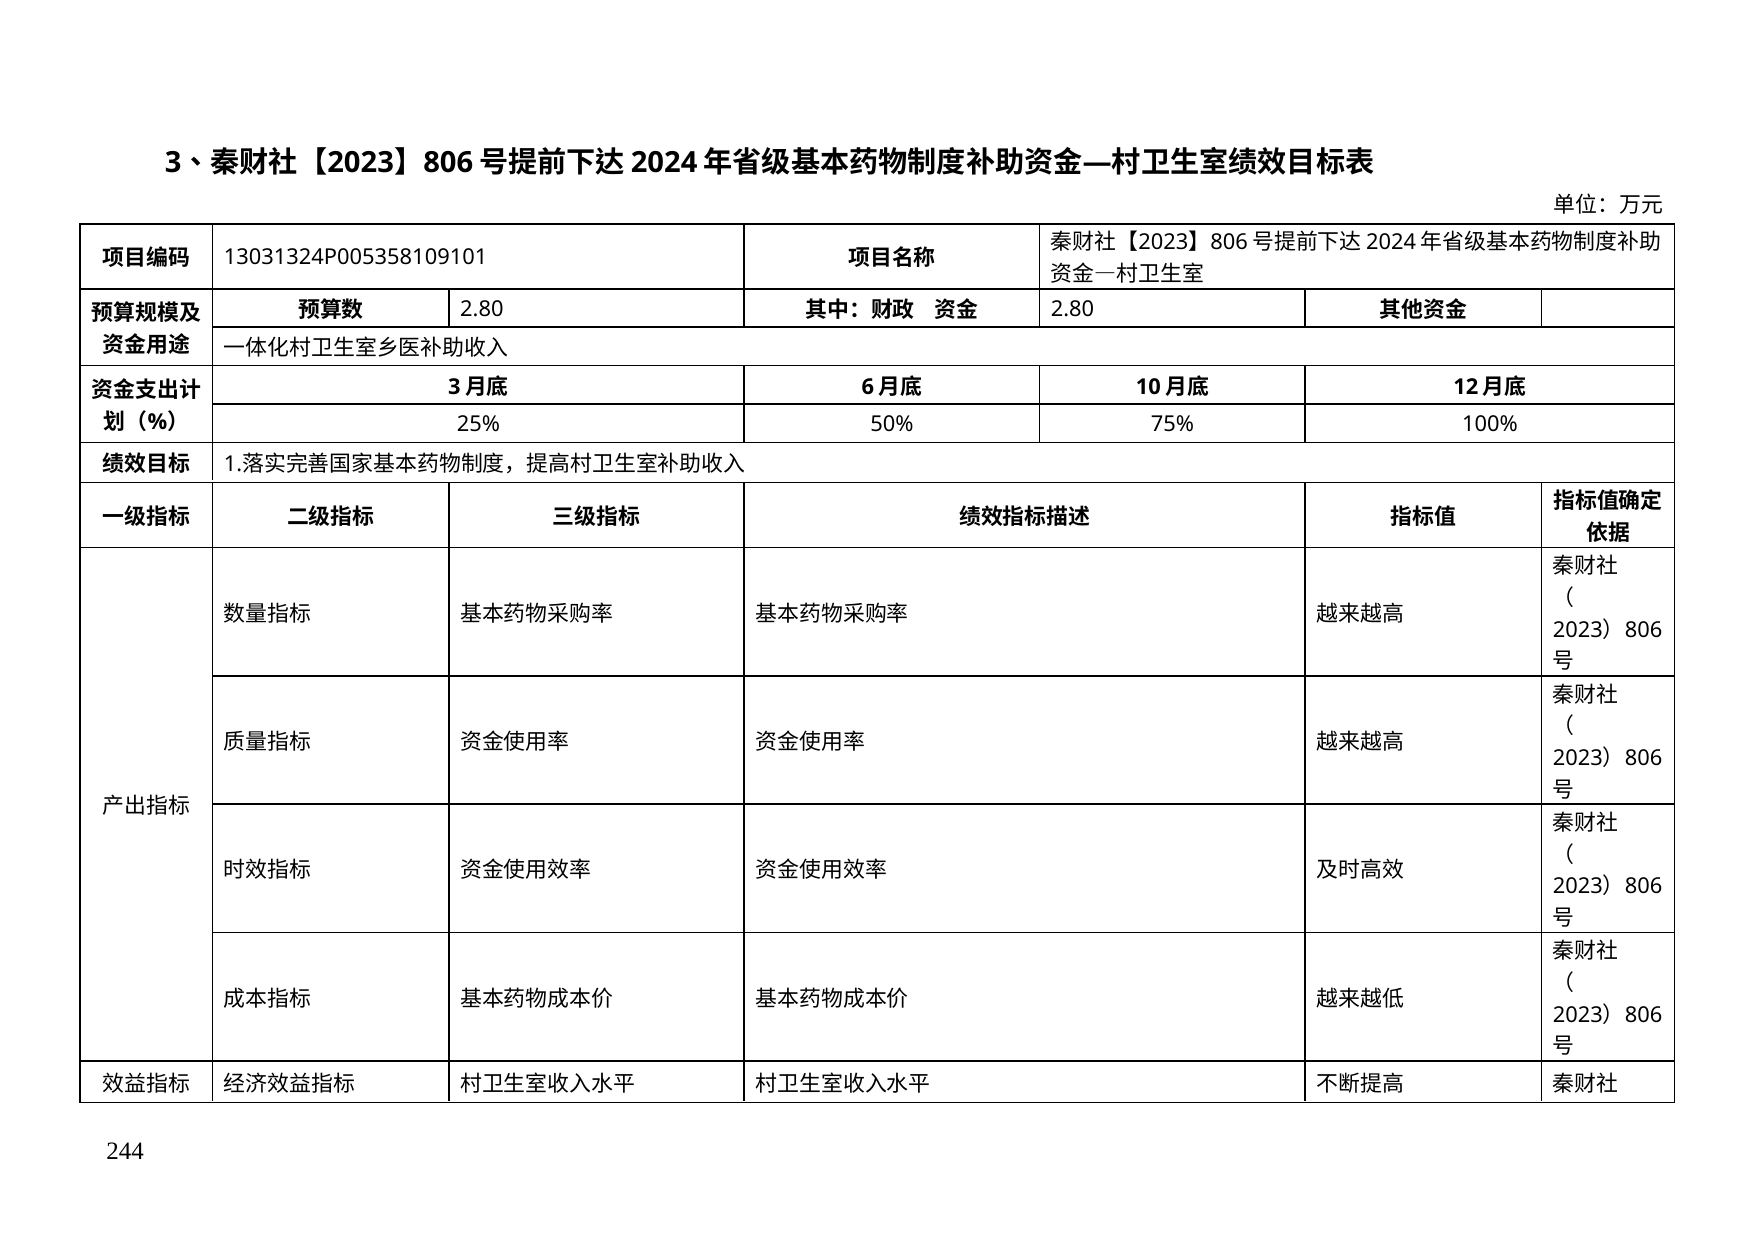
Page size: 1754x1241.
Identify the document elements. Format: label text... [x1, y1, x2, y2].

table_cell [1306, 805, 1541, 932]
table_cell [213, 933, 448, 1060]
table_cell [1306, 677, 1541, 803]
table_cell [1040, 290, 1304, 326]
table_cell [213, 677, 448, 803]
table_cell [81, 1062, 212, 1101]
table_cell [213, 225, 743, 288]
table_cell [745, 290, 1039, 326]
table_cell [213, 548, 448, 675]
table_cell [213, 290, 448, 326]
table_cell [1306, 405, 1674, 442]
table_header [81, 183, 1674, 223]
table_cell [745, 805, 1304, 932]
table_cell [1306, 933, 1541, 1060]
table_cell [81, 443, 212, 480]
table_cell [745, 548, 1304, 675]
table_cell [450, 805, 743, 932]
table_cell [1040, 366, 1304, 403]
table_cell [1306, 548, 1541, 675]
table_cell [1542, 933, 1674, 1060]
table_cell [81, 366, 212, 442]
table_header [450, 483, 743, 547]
text 3、秦财社【2023】806号提前下达2024年省级基本药物制度补助资金—村卫生室绩效目标表 [106, 142, 1648, 181]
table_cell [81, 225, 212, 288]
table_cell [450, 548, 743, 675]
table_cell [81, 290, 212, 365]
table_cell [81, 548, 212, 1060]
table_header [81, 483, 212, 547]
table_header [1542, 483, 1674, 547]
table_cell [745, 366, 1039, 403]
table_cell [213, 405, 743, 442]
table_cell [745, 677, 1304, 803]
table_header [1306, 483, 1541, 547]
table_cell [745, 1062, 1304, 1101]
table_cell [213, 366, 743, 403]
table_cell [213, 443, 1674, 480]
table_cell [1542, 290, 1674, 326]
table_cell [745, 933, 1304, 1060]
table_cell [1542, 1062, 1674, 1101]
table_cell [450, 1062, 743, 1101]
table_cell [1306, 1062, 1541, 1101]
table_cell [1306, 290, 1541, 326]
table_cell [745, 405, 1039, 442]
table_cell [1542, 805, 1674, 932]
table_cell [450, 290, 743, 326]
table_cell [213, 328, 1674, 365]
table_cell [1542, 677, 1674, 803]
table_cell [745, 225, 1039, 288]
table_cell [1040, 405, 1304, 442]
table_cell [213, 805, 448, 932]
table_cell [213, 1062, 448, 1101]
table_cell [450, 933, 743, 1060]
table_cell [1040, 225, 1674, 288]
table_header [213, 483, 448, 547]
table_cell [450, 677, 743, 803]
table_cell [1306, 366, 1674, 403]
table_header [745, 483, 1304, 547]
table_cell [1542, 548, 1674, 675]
